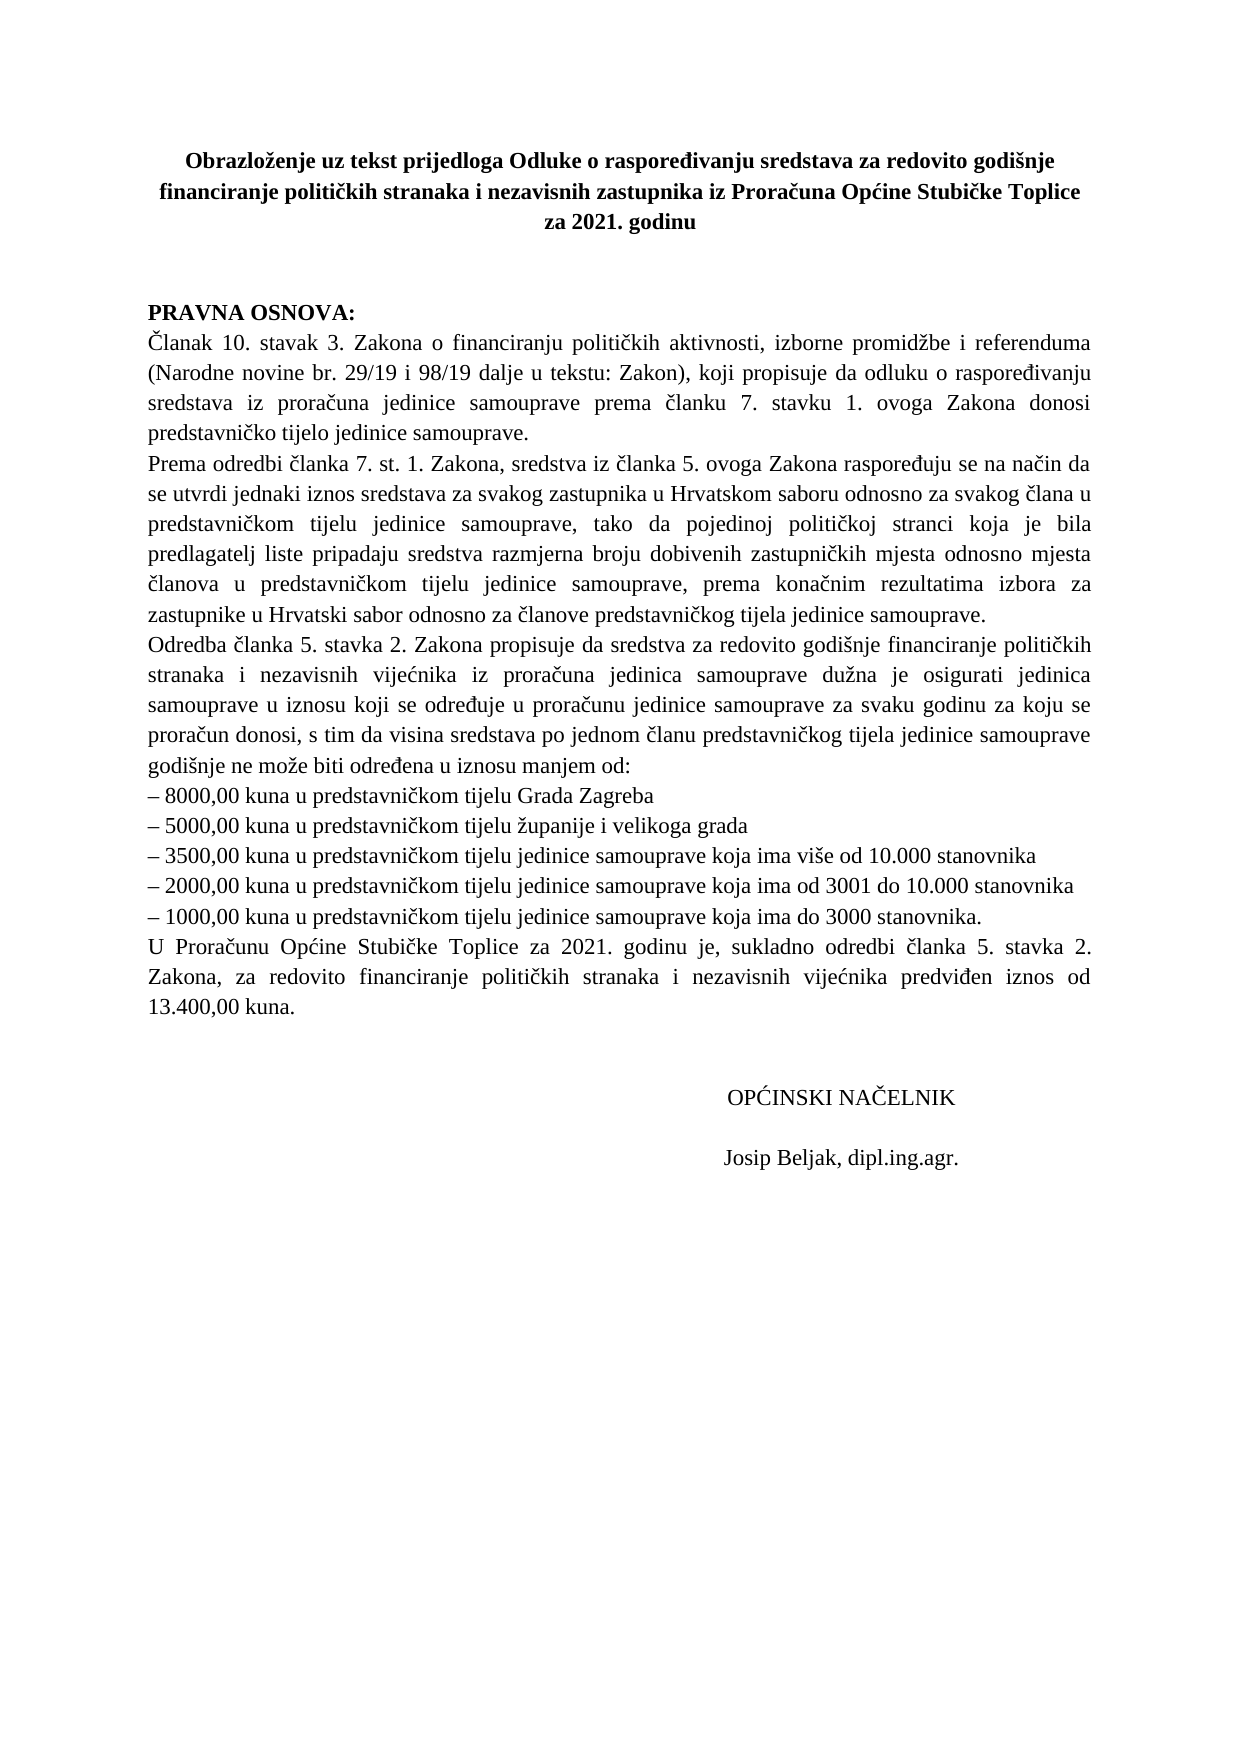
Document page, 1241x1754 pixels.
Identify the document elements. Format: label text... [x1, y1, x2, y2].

text PRAVNA OSNOVA: [148, 299, 1093, 325]
text – 5000,00 kuna u predstavničkom tijelu županije i velikoga grada [148, 812, 1093, 838]
text U Proračunu Općine Stubičke Toplice za 2021. godinu je, sukladno odredbi članka 5. stavka 2. Zakona, za redovito financiranje političkih stranaka i nezavisnih vijećnika predviđen iznos od 13.400,00 kuna. [148, 933, 1093, 1020]
text – 3500,00 kuna u predstavničkom tijelu jedinice samouprave koja ima više od 10.000 stanovnika [148, 842, 1093, 869]
text Odredba članka 5. stavka 2. Zakona propisuje da sredstva za redovito godišnje financiranje političkih stranaka i nezavisnih vijećnika iz proračuna jedinica samouprave dužna je osigurati jedinica samouprave u iznosu koji se određuje u proračunu jedinice samouprave za svaku godinu za koju se proračun donosi, s tim da visina sredstava po jednom članu predstavničkog tijela jedinice samouprave godišnje ne može biti određena u iznosu manjem od: [148, 631, 1093, 778]
text Josip Beljak, dipl.ing.agr. [590, 1144, 1093, 1171]
text Obrazloženje uz tekst prijedloga Odluke o raspoređivanju sredstava za redovito godišnje financiranje političkih stranaka i nezavisnih zastupnika iz Proračuna Općine Stubičke Toplice za 2021. godinu [148, 148, 1093, 234]
text – 1000,00 kuna u predstavničkom tijelu jedinice samouprave koja ima do 3000 stanovnika. [148, 903, 1093, 929]
text OPĆINSKI NAČELNIK [590, 1084, 1093, 1110]
text – 2000,00 kuna u predstavničkom tijelu jedinice samouprave koja ima od 3001 do 10.000 stanovnika [148, 873, 1093, 899]
text Članak 10. stavak 3. Zakona o financiranju političkih aktivnosti, izborne promidžbe i referenduma (Narodne novine br. 29/19 i 98/19 dalje u tekstu: Zakon), koji propisuje da odluku o raspoređivanju sredstava iz proračuna jedinice samouprave prema članku 7. stavku 1. ovoga Zakona donosi predstavničko tijelo jedinice samouprave. [148, 329, 1093, 446]
text Prema odredbi članka 7. st. 1. Zakona, sredstva iz članka 5. ovoga Zakona raspoređuju se na način da se utvrdi jednaki iznos sredstava za svakog zastupnika u Hrvatskom saboru odnosno za svakog člana u predstavničkom tijelu jedinice samouprave, tako da pojedinoj političkoj stranci koja je bila predlagatelj liste pripadaju sredstva razmjerna broju dobivenih zastupničkih mjesta odnosno mjesta članova u predstavničkom tijelu jedinice samouprave, prema konačnim rezultatima izbora za zastupnike u Hrvatski sabor odnosno za članove predstavničkog tijela jedinice samouprave. [148, 450, 1093, 627]
text – 8000,00 kuna u predstavničkom tijelu Grada Zagreba [148, 782, 1093, 808]
